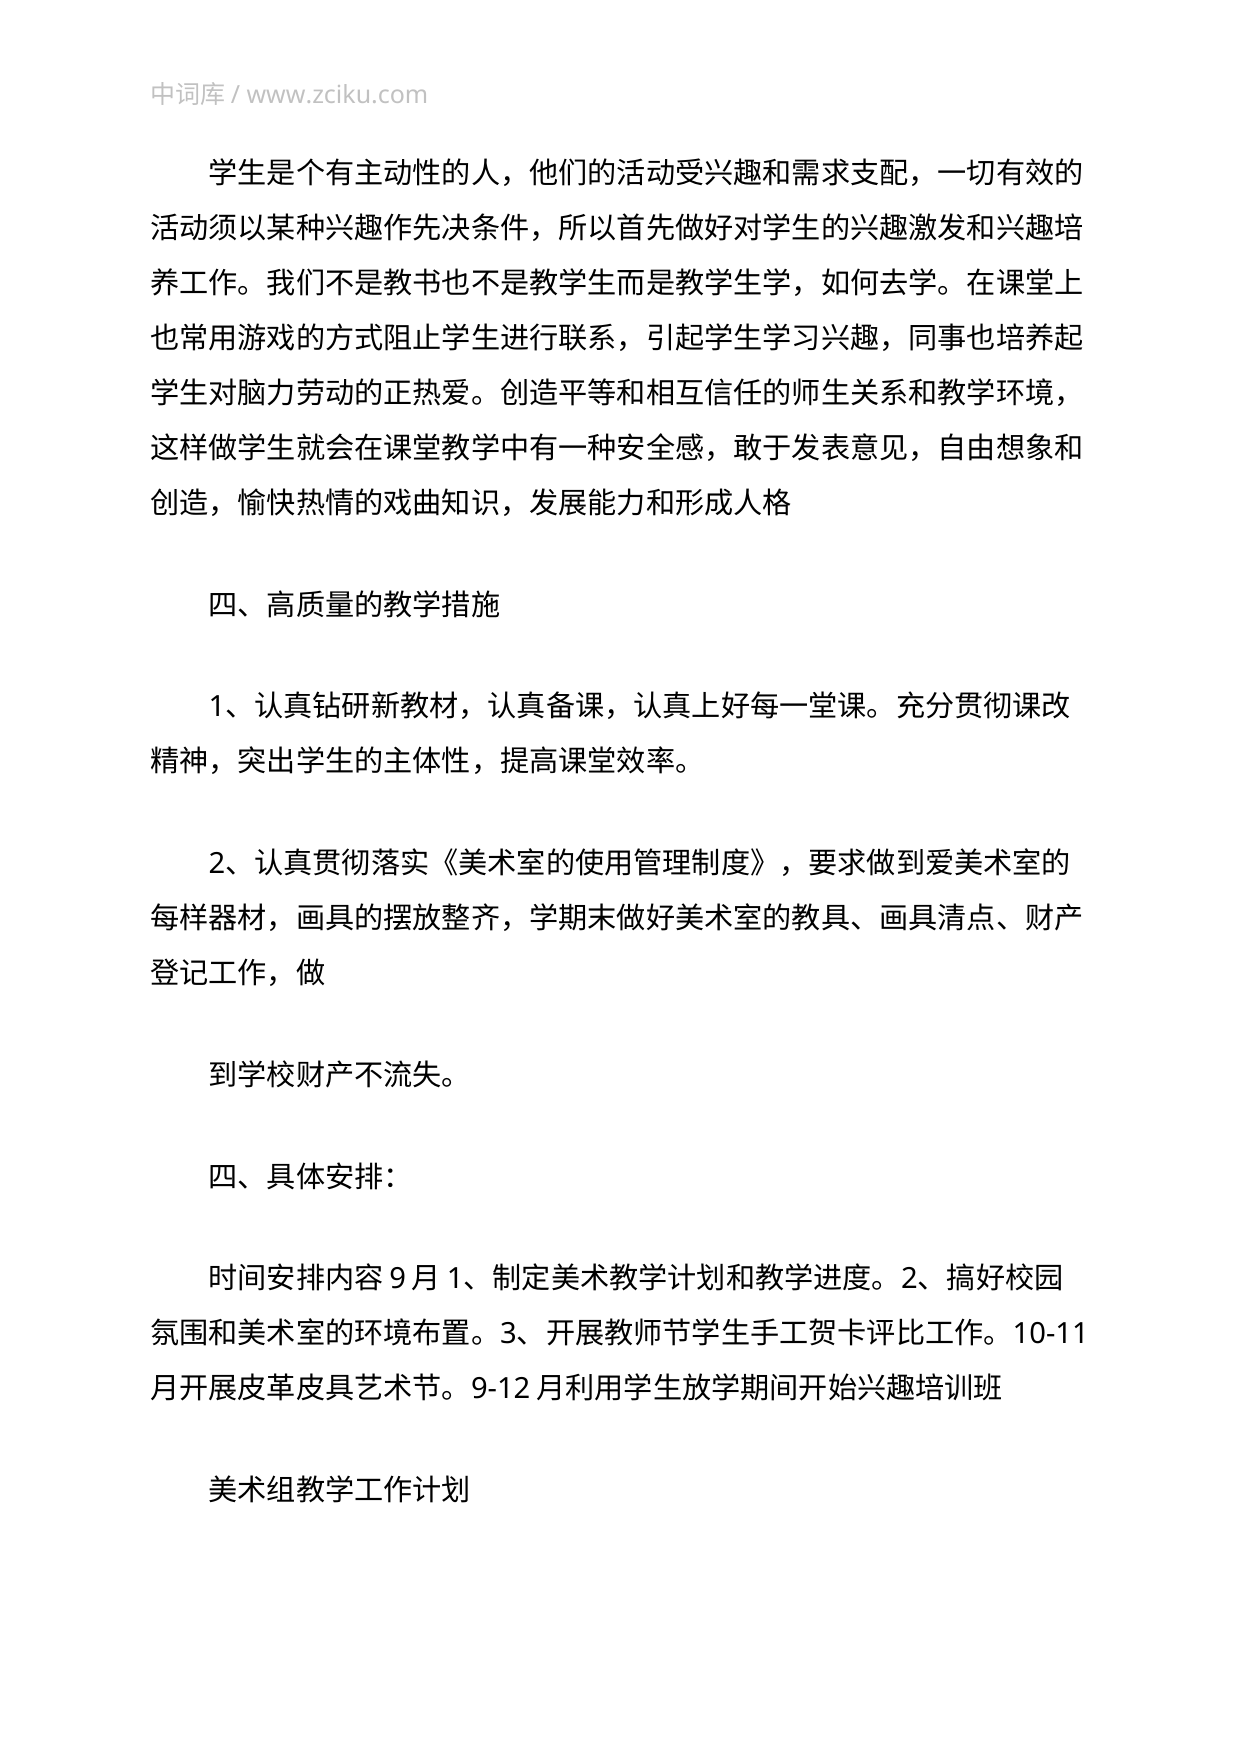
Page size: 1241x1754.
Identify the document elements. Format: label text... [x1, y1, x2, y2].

text 美术组教学工作计划 [150, 1467, 1090, 1509]
text 时间安排内容9月1、制定美术教学计划和教学进度。2、搞好校园氛围和美术室的环境布置。3、开展教师节学生手工贺卡评比工作。10-11月开展皮革皮具艺术节。9-12月利用学生放学期间开始兴趣培训班 [150, 1255, 1090, 1407]
text 到学校财产不流失。 [150, 1051, 1090, 1094]
text 2、认真贯彻落实《美术室的使用管理制度》，要求做到爱美术室的每样器材，画具的摆放整齐，学期末做好美术室的教具、画具清点、财产登记工作，做 [150, 840, 1090, 992]
text 四、高质量的教学措施 [150, 581, 1090, 623]
text 四、具体安排： [150, 1153, 1090, 1195]
text 学生是个有主动性的人，他们的活动受兴趣和需求支配，一切有效的活动须以某种兴趣作先决条件，所以首先做好对学生的兴趣激发和兴趣培养工作。我们不是教书也不是教学生而是教学生学，如何去学。在课堂上也常用游戏的方式阻止学生进行联系，引起学生学习兴趣，同事也培养起学生对脑力劳动的正热爱。创造平等和相互信任的师生关系和教学环境，这样做学生就会在课堂教学中有一种安全感，敢于发表意见，自由想象和创造，愉快热情的戏曲知识，发展能力和形成人格 [150, 150, 1090, 522]
text 1、认真钻研新教材，认真备课，认真上好每一堂课。充分贯彻课改精神，突出学生的主体性，提高课堂效率。 [150, 683, 1090, 780]
